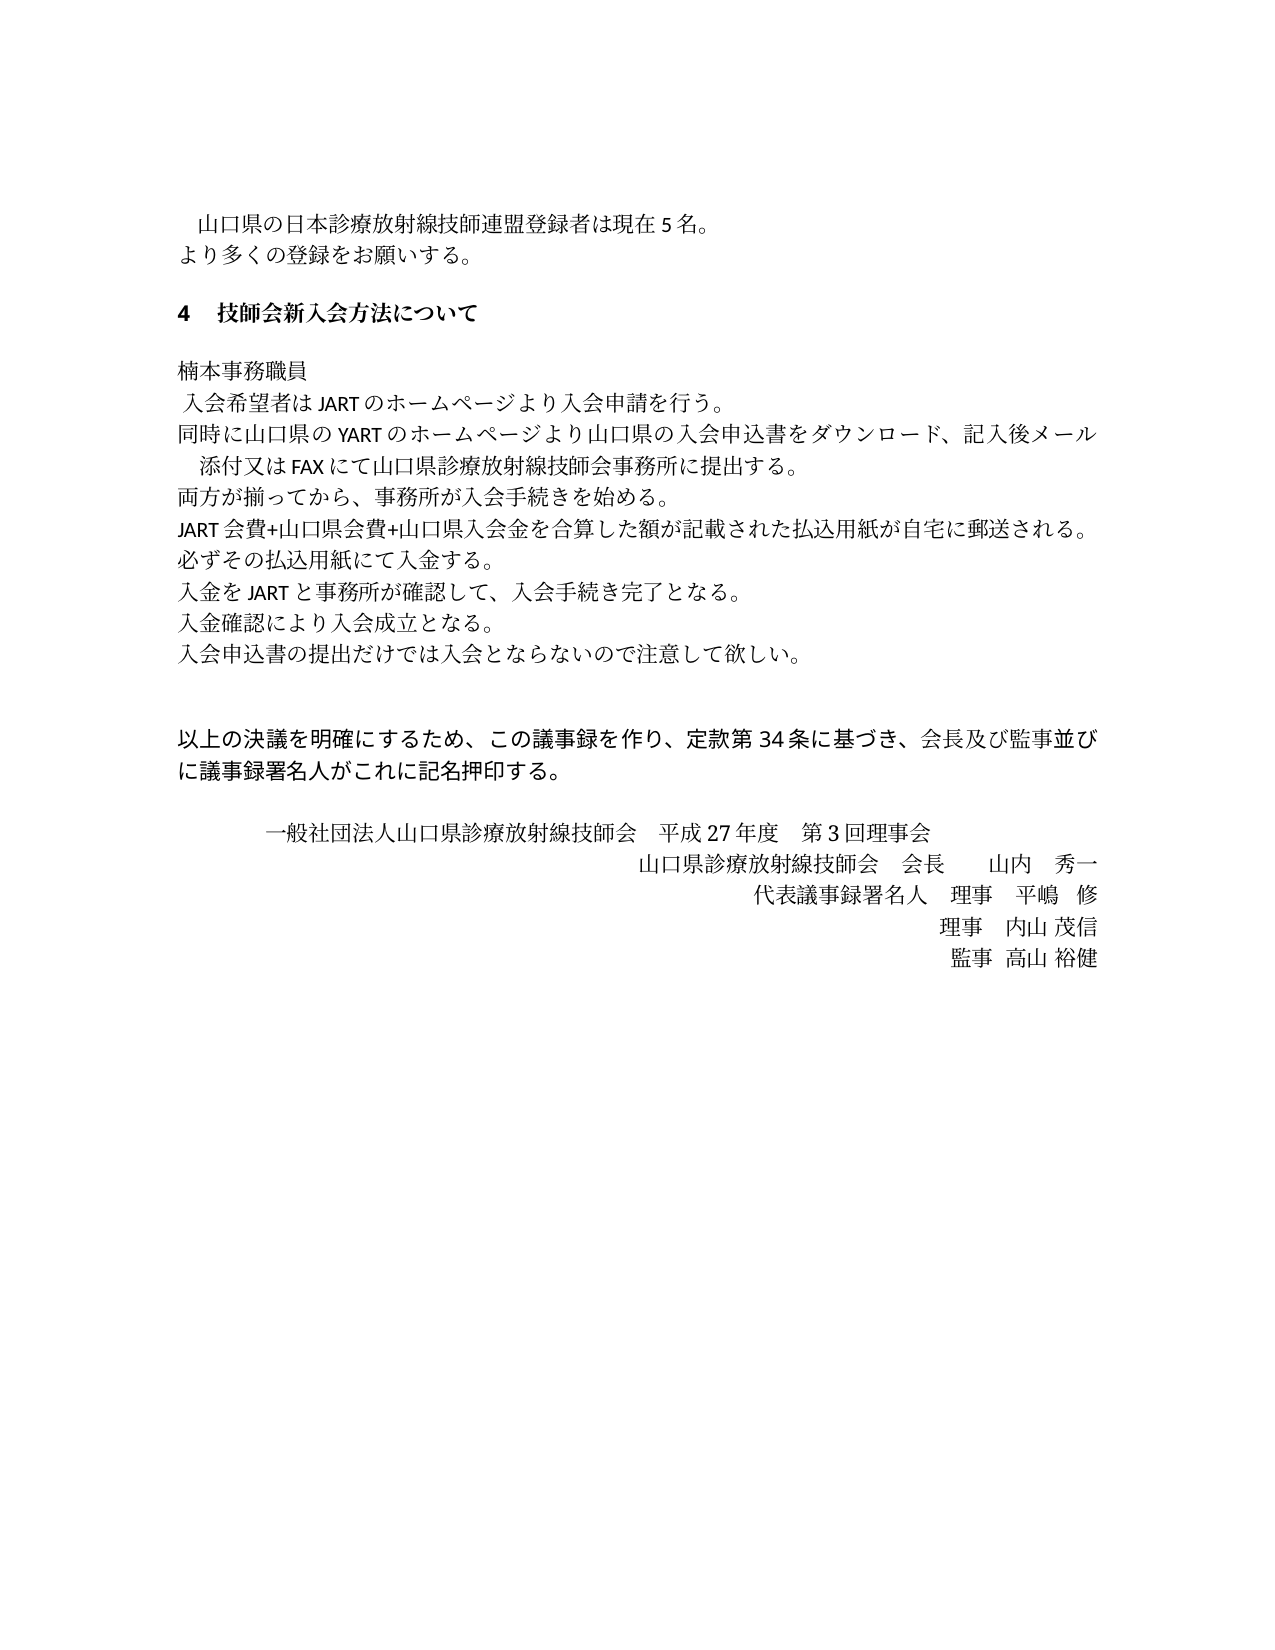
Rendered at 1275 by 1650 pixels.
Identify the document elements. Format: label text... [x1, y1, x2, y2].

text JART会費+山口県会費+山口県入会金を合算した額が記載された払込用紙が自宅に郵送される。 [177, 512, 1098, 543]
text 入会申込書の提出だけでは入会とならないので注意して欲しい。 [177, 638, 1098, 669]
text 山口県の日本診療放射線技師連盟登録者は現在5名。 [177, 207, 1098, 238]
text 必ずその払込用紙にて入金する。 [177, 543, 1098, 575]
text 入金をJARTと事務所が確認して、入会手続き完了となる。 [177, 575, 1098, 606]
text 以上の決議を明確にするため、この議事録を作り、定款第34条に基づき、会長及び監事並びに議事録署名人がこれに記名押印する。 [177, 722, 1098, 786]
text 両方が揃ってから、事務所が入会手続きを始める。 [177, 480, 1098, 512]
text 楠本事務職員 [177, 354, 1098, 386]
text 監事 高山 裕健 [177, 942, 1098, 973]
text 山口県診療放射線技師会 会長 山内 秀一 [177, 847, 1098, 879]
text より多くの登録をお願いする。 [177, 238, 1098, 270]
text 理事 内山 茂信 [177, 910, 1098, 942]
text 同時に山口県のYARTのホームページより山口県の入会申込書をダウンロード、記入後メール添付又はFAXにて山口県診療放射線技師会事務所に提出する。 [177, 417, 1098, 480]
text 一般社団法人山口県診療放射線技師会 平成27年度 第3回理事会 [177, 816, 1098, 847]
text 4 技師会新入会方法について [177, 296, 1098, 328]
text 入会希望者はJARTのホームページより入会申請を行う。 [177, 386, 1098, 417]
text 入金確認により入会成立となる。 [177, 606, 1098, 638]
text 代表議事録署名人 理事 平嶋 修 [177, 879, 1098, 910]
